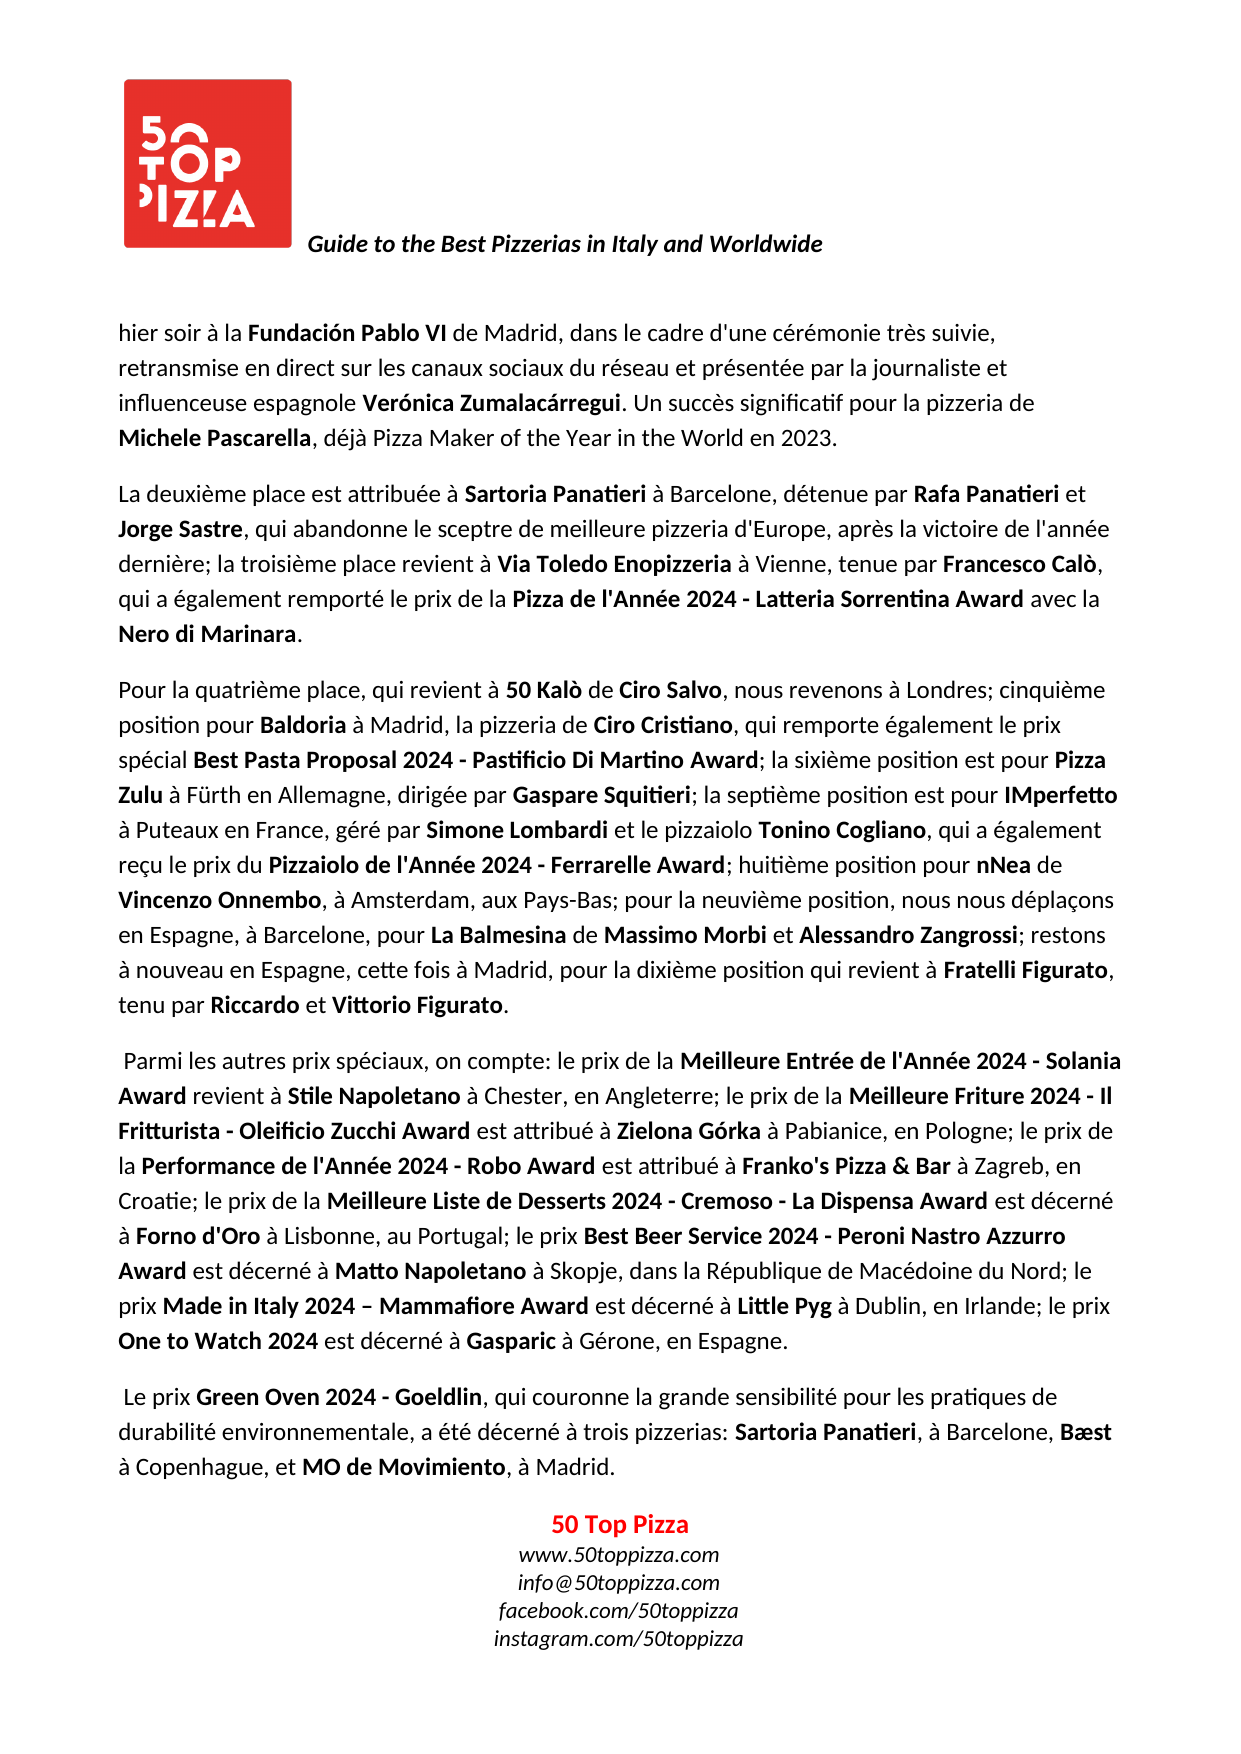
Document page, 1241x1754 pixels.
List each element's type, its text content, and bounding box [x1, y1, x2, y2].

picture [118, 73, 297, 253]
text La deuxième place est attribuée à Sartoria Panatieri à Barcelone, détenue par Rafa Panatieri et Jorge Sastre, qui abandonne le sceptre de meilleure pizzeria d'Europe, après la victoire de l'année dernière; la troisième place revient à Via Toledo Enopizzeria à Vienne, tenue par Francesco Calò, qui a également remporté le prix de la Pizza de l'Année 2024 - Latteria Sorrentina Award avec la Nero di Marinara. [118, 478, 1122, 649]
text Pour la quatrième place, qui revient à 50 Kalò de Ciro Salvo, nous revenons à Londres; cinquième position pour Baldoria à Madrid, la pizzeria de Ciro Cristiano, qui remporte également le prix spécial Best Pasta Proposal 2024 - Pastificio Di Martino Award; la sixième position est pour Pizza Zulu à Fürth en Allemagne, dirigée par Gaspare Squitieri; la septième position est pour IMperfetto à Puteaux en France, géré par Simone Lombardi et le pizzaiolo Tonino Cogliano, qui a également reçu le prix du Pizzaiolo de l'Année 2024 - Ferrarelle Award; huitième position pour nNea de Vincenzo Onnembo, à Amsterdam, aux Pays-Bas; pour la neuvième position, nous nous déplaçons en Espagne, à Barcelone, pour La Balmesina de Massimo Morbi et Alessandro Zangrossi; restons à nouveau en Espagne, cette fois à Madrid, pour la dixième position qui revient à Fratelli Figurato, tenu par Riccardo et Vittorio Figurato. [118, 674, 1122, 1019]
text Le prix Green Oven 2024 - Goeldlin, qui couronne la grande sensibilité pour les pratiques de durabilité environnementale, a été décerné à trois pizzerias: Sartoria Panatieri, à Barcelone, Bæst à Copenhague, et MO de Movimiento, à Madrid. [118, 1381, 1122, 1481]
text Parmi les autres prix spéciaux, on compte: le prix de la Meilleure Entrée de l'Année 2024 - Solania Award revient à Stile Napoletano à Chester, en Angleterre; le prix de la Meilleure Friture 2024 - Il Fritturista - Oleificio Zucchi Award est attribué à Zielona Górka à Pabianice, en Pologne; le prix de la Performance de l'Année 2024 - Robo Award est attribué à Franko's Pizza & Bar à Zagreb, en Croatie; le prix de la Meilleure Liste de Desserts 2024 - Cremoso - La Dispensa Award est décerné à Forno d'Oro à Lisbonne, au Portugal; le prix Best Beer Service 2024 - Peroni Nastro Azzurro Award est décerné à Matto Napoletano à Skopje, dans la République de Macédoine du Nord; le prix Made in Italy 2024 – Mammafiore Award est décerné à Little Pyg à Dublin, en Irlande; le prix One to Watch 2024 est décerné à Gasparic à Gérone, en Espagne. [118, 1045, 1122, 1355]
